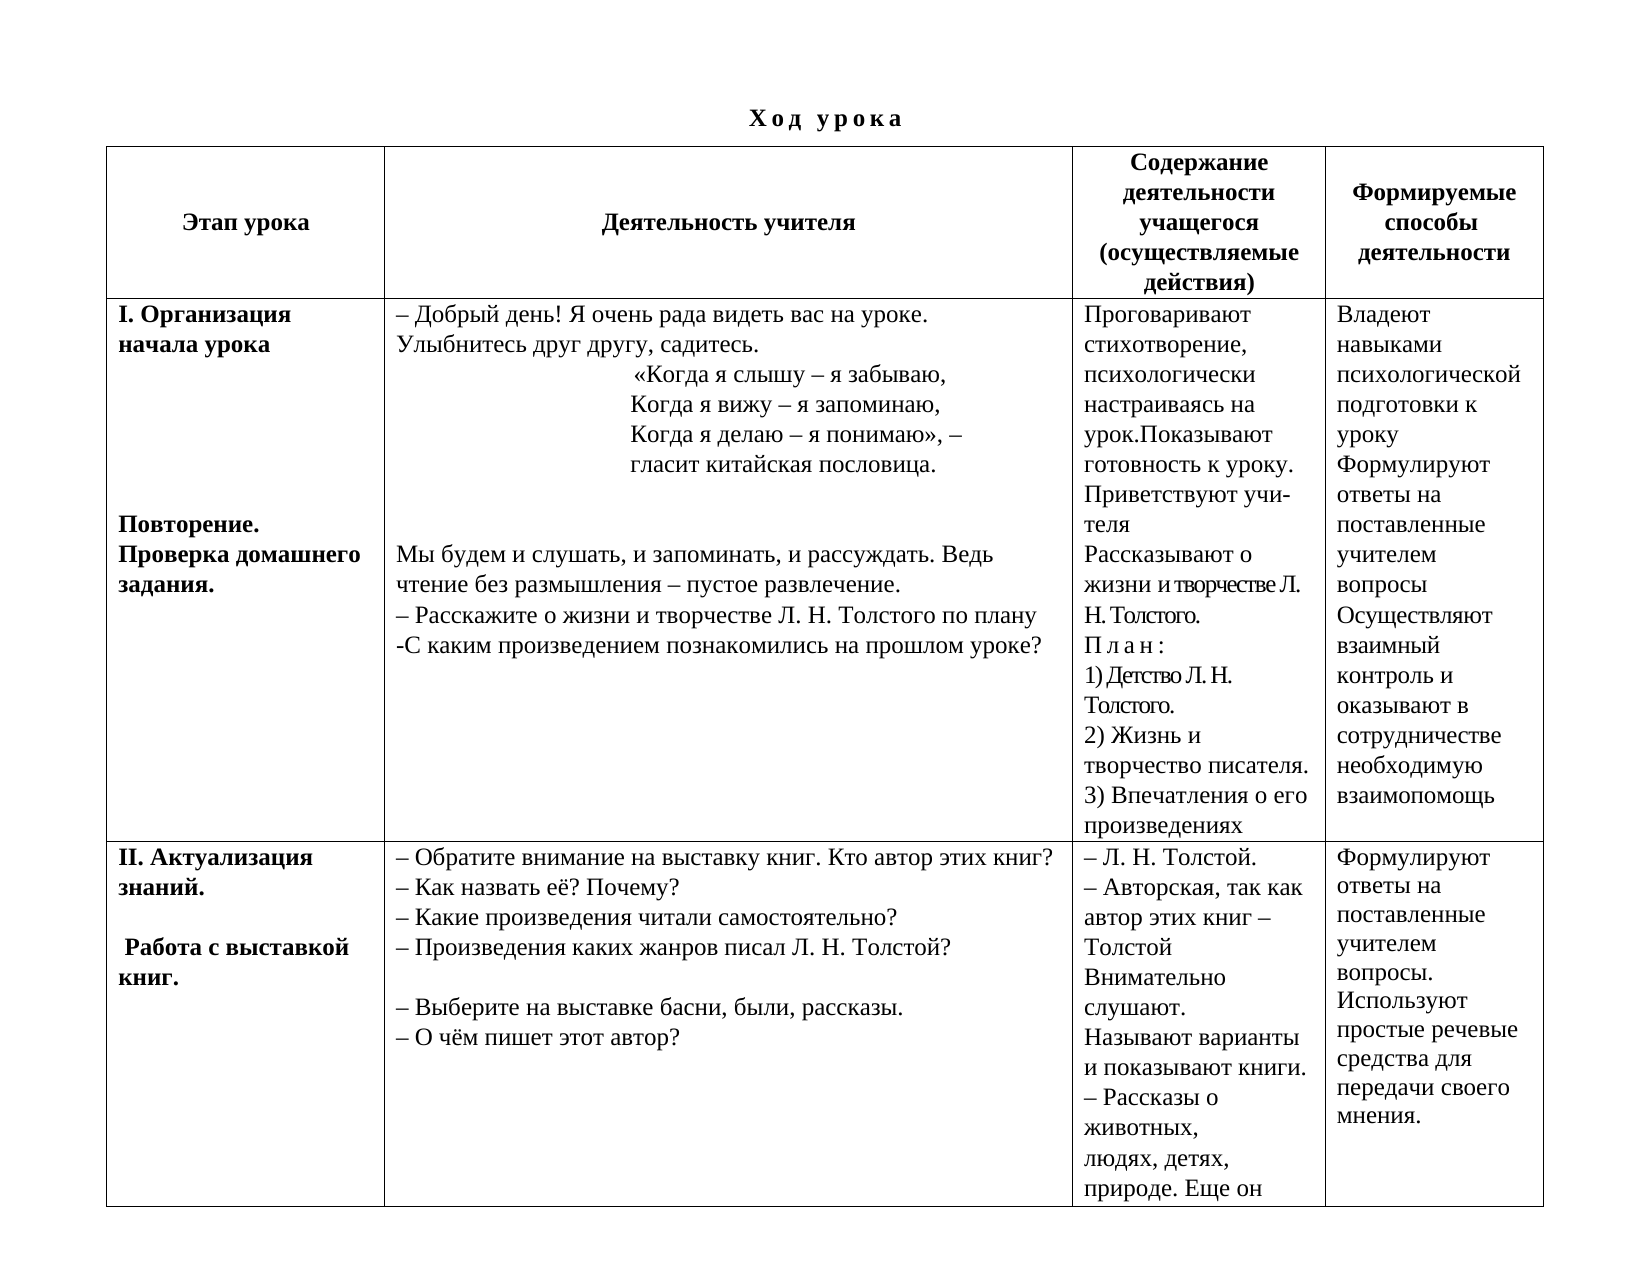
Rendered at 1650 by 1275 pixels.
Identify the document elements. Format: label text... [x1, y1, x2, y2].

table_cell – Добрый день! Я очень рада видеть вас на уроке. Улыбнитесь друг другу, садитесь. «Когда я слышу – я забываю, Когда я вижу – я запоминаю, Когда я делаю – я понимаю», – гласит китайская пословица. Мы будем и слушать, и запоминать, и рассуждать. Ведь чтение без размышления – пустое развлечение. – Расскажите о жизни и творчестве Л. Н. Толстого по плану -С каким произведением познакомились на прошлом уроке? [385, 299, 1072, 841]
table_header Деятельность учителя [385, 147, 1072, 298]
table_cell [1073, 842, 1325, 1206]
table_header Формируемые способы деятельности [1326, 147, 1543, 298]
table_cell Проговаривают стихотворение, психологически настраиваясь на урок.Показывают готовность к уроку. Приветствуют учи- теля Рассказывают о жизни и творчестве Л. Н. Толстого. План: 1) Детство Л. Н. Толстого. 2) Жизнь и творчество писателя. 3) Впечатления о его произведениях [1073, 299, 1325, 841]
table_cell I. Организация начала урока Повторение. Проверка домашнего задания. [107, 299, 384, 841]
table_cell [1326, 842, 1543, 1206]
text Ход урока [118, 103, 1532, 132]
table_header Этап урока [107, 147, 384, 298]
table_header Содержание деятельности учащегося (осуществляемые действия) [1073, 147, 1325, 298]
table_cell Владеют навыками психологической подготовки к уроку Формулируют ответы на поставленные учителем вопросы Осуществляют взаимный контроль и оказывают в сотрудничестве необходимую взаимопомощь [1326, 299, 1543, 841]
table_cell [385, 842, 1072, 1206]
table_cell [107, 842, 384, 1206]
